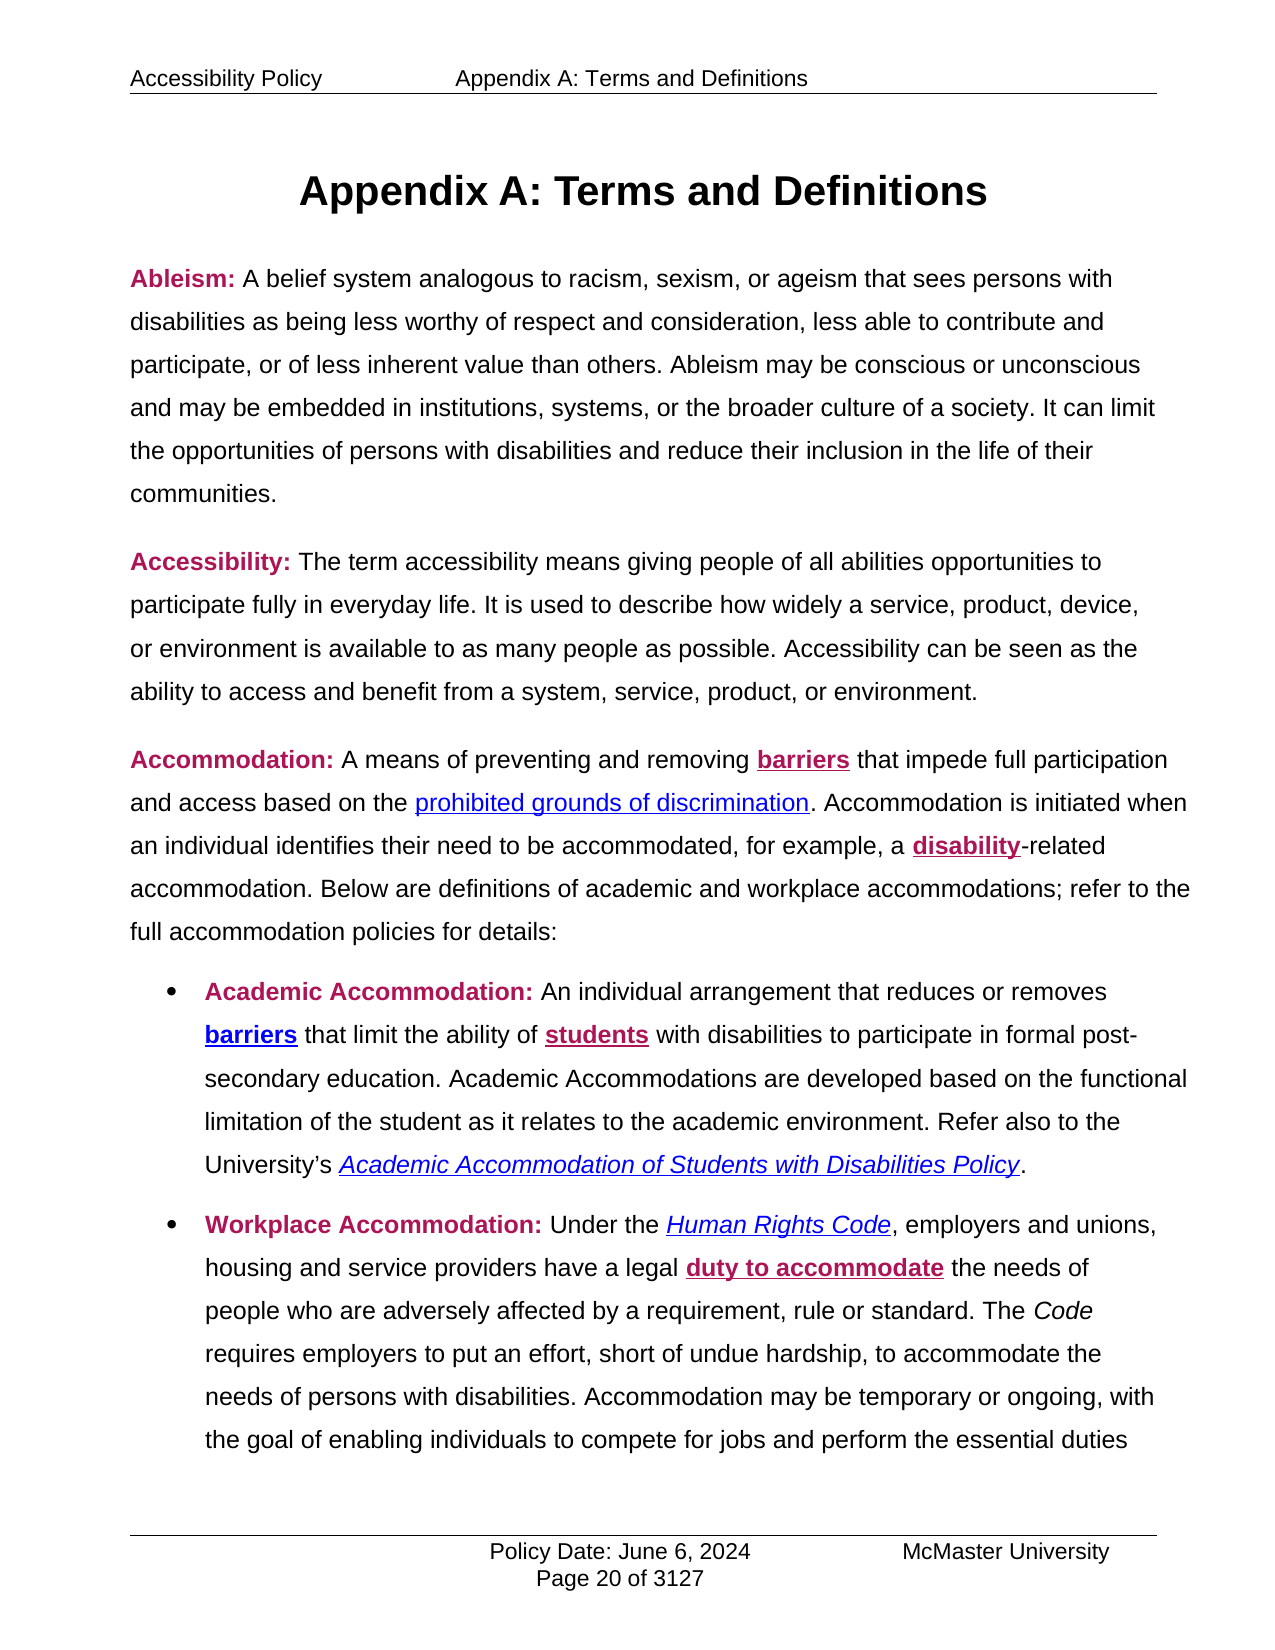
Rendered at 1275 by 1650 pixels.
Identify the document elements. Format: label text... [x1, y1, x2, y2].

list Ableism: A belief system analogous to racism, sexism, or ageism that sees persons with disabilities as being less worthy of respect and consideration, less able to contribute and participate, or of less inherent value than others. Ableism may be conscious or unconscious and may be embedded in institutions, systems, or the broader culture of a society. It can limit the opportunities of persons with disabilities and reduce their inclusion in the life of their communities. [130, 264, 1157, 508]
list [167, 1209, 1157, 1454]
list Accommodation: A means of preventing and removing barriers that impede full participation and access based on the prohibited grounds of discrimination. Accommodation is initiated when an individual identifies their need to be accommodated, for example, a disability-related accommodation. Below are definitions of academic and workplace accommodations; refer to the full accommodation policies for details: [130, 745, 1198, 946]
list Accessibility: The term accessibility means giving people of all abilities opportunities to participate fully in everyday life. It is used to describe how widely a service, product, device, or environment is available to as many people as possible. Accessibility can be seen as the ability to access and benefit from a system, service, product, or environment. [130, 547, 1157, 706]
subtitle Appendix A: Terms and Definitions [130, 167, 1157, 215]
list Academic Accommodation: An individual arrangement that reduces or removes barriers that limit the ability of students with disabilities to participate in formal post-secondary education. Academic Accommodations are developed based on the functional limitation of the student as it relates to the academic environment. Refer also to the University’s Academic Accommodation of Students with Disabilities Policy. [167, 977, 1204, 1178]
